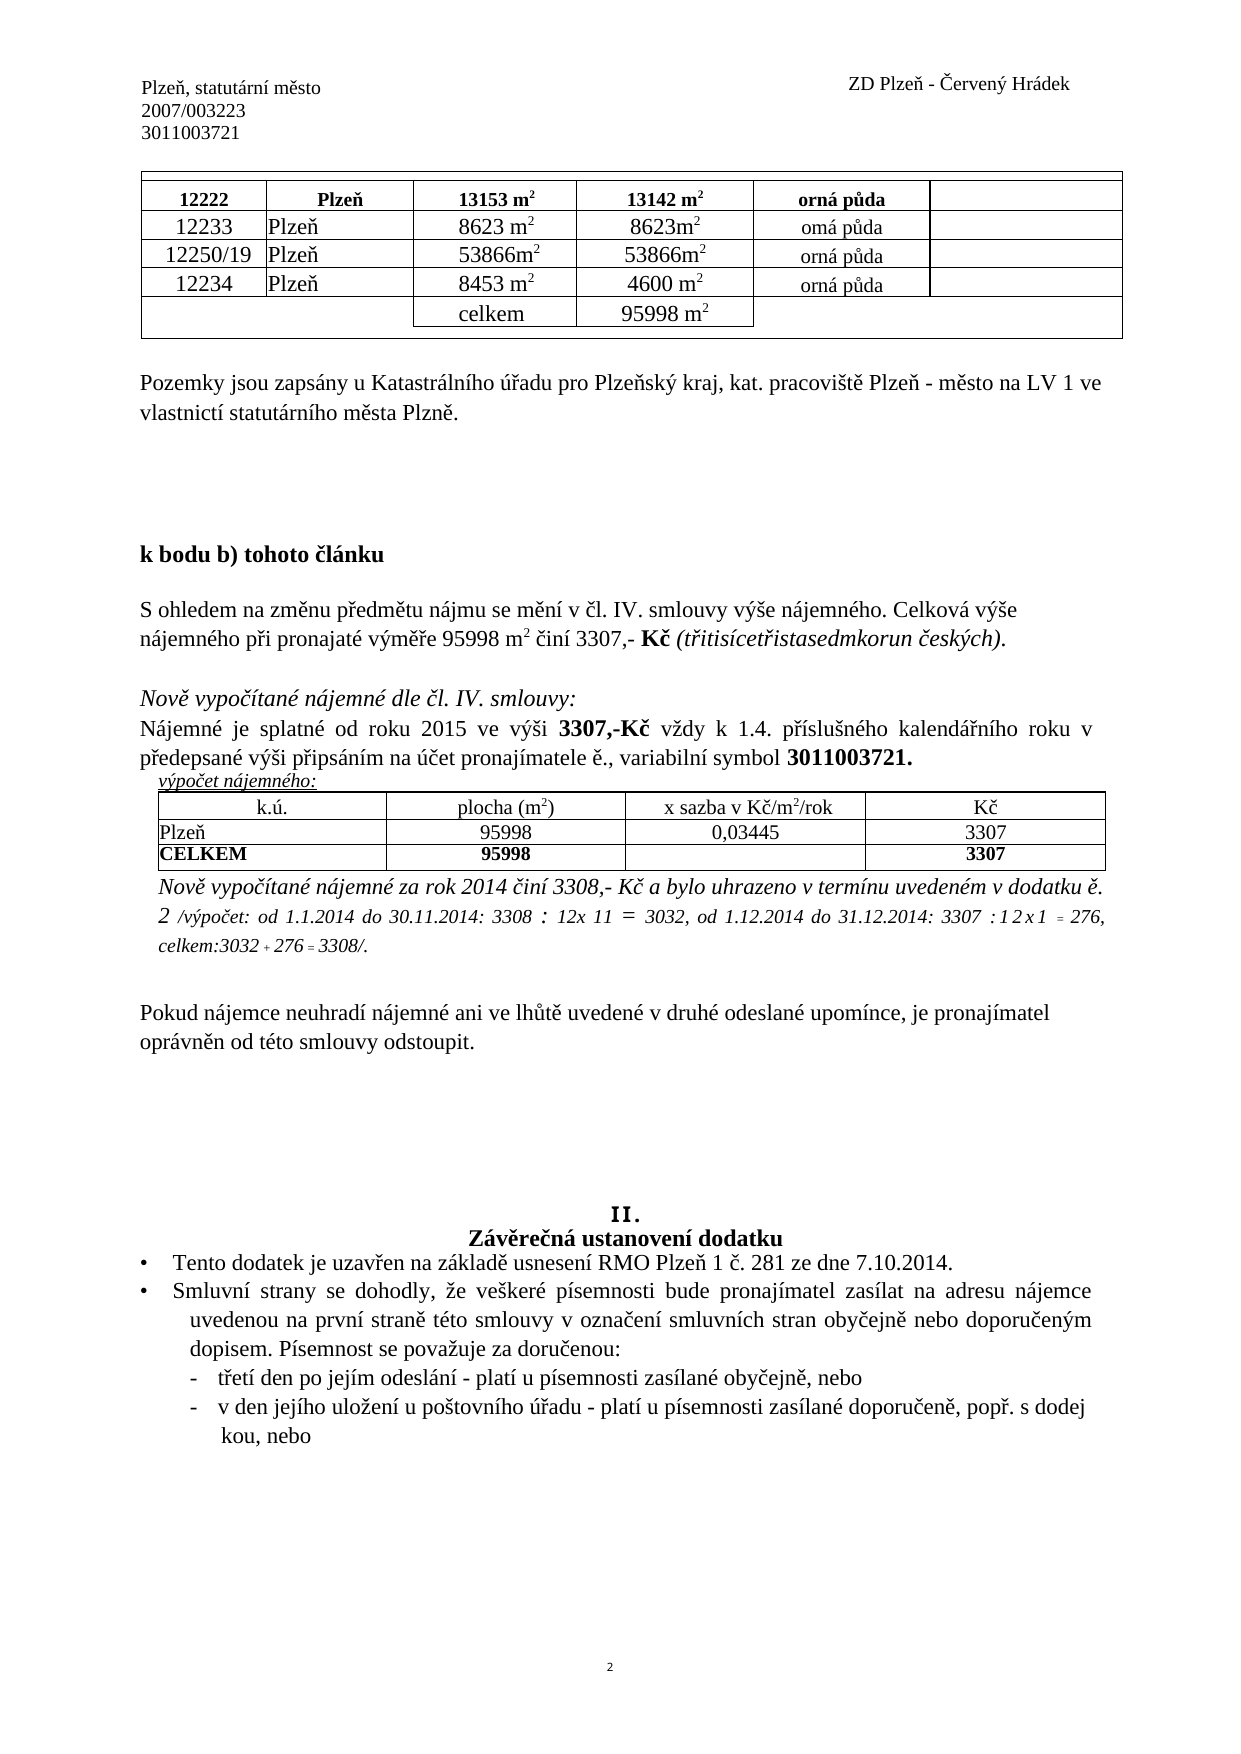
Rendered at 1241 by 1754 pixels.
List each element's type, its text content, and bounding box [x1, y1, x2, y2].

table_cell Plzeň [267, 268, 413, 296]
table_cell [626, 845, 865, 870]
table_cell Plzeň [267, 211, 413, 239]
text Pokud nájemce neuhradí nájemné ani ve lhůtě uvedené v druhé odeslané upomínce, je pronajímatel oprávněn od této smlouvy odstoupit. [139, 997, 1124, 1055]
table_cell [931, 268, 1122, 296]
text Pozemky jsou zapsány u Katastrálního úřadu pro Plzeňský kraj, kat. pracoviště Plzeň - město na LV 1 ve vlastnictí statutárního města Plzně. [139, 367, 1124, 426]
table_cell 53866m2 [414, 240, 576, 267]
table_cell 12233 [142, 211, 266, 239]
list třetí den po jejím odeslání - platí u písemnosti zasílané obyčejně, nebo [189, 1362, 1124, 1391]
table_header x sazba v Kč/m2/rok [626, 793, 865, 818]
table_cell CELKEM [159, 845, 386, 870]
text Nově vypočítané nájemné dle čl. IV. smlouvy: [139, 683, 1124, 713]
table_header 13153 m2 [414, 181, 576, 210]
list v den jejího uložení u poštovního úřadu - platí u písemnosti zasílané doporučeně, popř. s dodej kou, nebo [189, 1391, 1124, 1449]
table_cell 8453 m2 [414, 268, 576, 296]
table_cell 3307 [866, 845, 1105, 870]
table_cell 53866m2 [577, 240, 753, 267]
table_cell 0,03445 [626, 820, 865, 844]
table_cell 12250/19 [142, 240, 266, 267]
table_cell celkem [414, 297, 576, 326]
table_cell 95998 [387, 845, 625, 870]
table_cell [931, 211, 1122, 239]
table_header Kč [866, 793, 1105, 818]
table_cell omá půda [754, 211, 929, 239]
table_cell 8623m2 [577, 211, 753, 239]
list Smluvní strany se dohodly, že veškeré písemnosti bude pronajímatel zasílat na adresu nájemce uvedenou na první straně této smlouvy v označení smluvních stran obyčejně nebo doporučeným dopisem. Písemnost se považuje za doručenou: [139, 1275, 1093, 1362]
table_cell 95998 [387, 820, 625, 844]
table_cell 3307 [866, 820, 1105, 844]
text Nově vypočítané nájemné za rok 2014 činí 3308,- Kč a bylo uhrazeno v termínu uvedeném v dodatku ě. 2 /výpočet: od 1.1.2014 do 30.11.2014: 3308 : 12x 11 = 3032, od 1.12.2014 do 31.12.2014: 3307 :12x1 = 276, celkem:3032 + 276 = 3308/. [158, 871, 1106, 958]
table_cell [931, 240, 1122, 267]
text II. [139, 1204, 1112, 1226]
table_header orná půda [754, 181, 929, 210]
table_cell orná půda [754, 268, 929, 296]
table_cell [142, 297, 413, 326]
table_cell 95998 m2 [577, 297, 753, 326]
table_cell Plzeň [267, 240, 413, 267]
table_header plocha (m2) [387, 793, 625, 818]
table_cell 12234 [142, 268, 266, 296]
table_header Plzeň [267, 181, 413, 210]
table_header 12222 [142, 181, 266, 210]
text výpočet nájemného: [158, 772, 1106, 791]
text Závěrečná ustanovení dodatku [139, 1227, 1112, 1251]
text S ohledem na změnu předmětu nájmu se mění v čl. IV. smlouvy výše nájemného. Celková výše nájemného při pronajaté výměře 95998 m2 činí 3307,- Kč (třitisícetřistasedmkorun českých). [139, 594, 1124, 652]
table_cell Plzeň [159, 820, 386, 844]
table_header 13142 m2 [577, 181, 753, 210]
text k bodu b) tohoto článku [139, 543, 1124, 567]
table_cell [754, 297, 1122, 326]
table_cell orná půda [754, 240, 929, 267]
table_header [931, 181, 1122, 210]
table_header k.ú. [159, 793, 386, 818]
table_cell 8623 m2 [414, 211, 576, 239]
text Nájemné je splatné od roku 2015 ve výši 3307,-Kč vždy k 1.4. příslušného kalendářního roku v předepsané výši připsáním na účet pronajímatele ě., variabilní symbol 3011003721. [139, 713, 1093, 772]
list Tento dodatek je uzavřen na základě usnesení RMO Plzeň 1 č. 281 ze dne 7.10.2014. [139, 1252, 1124, 1275]
table_cell 4600 m2 [577, 268, 753, 296]
